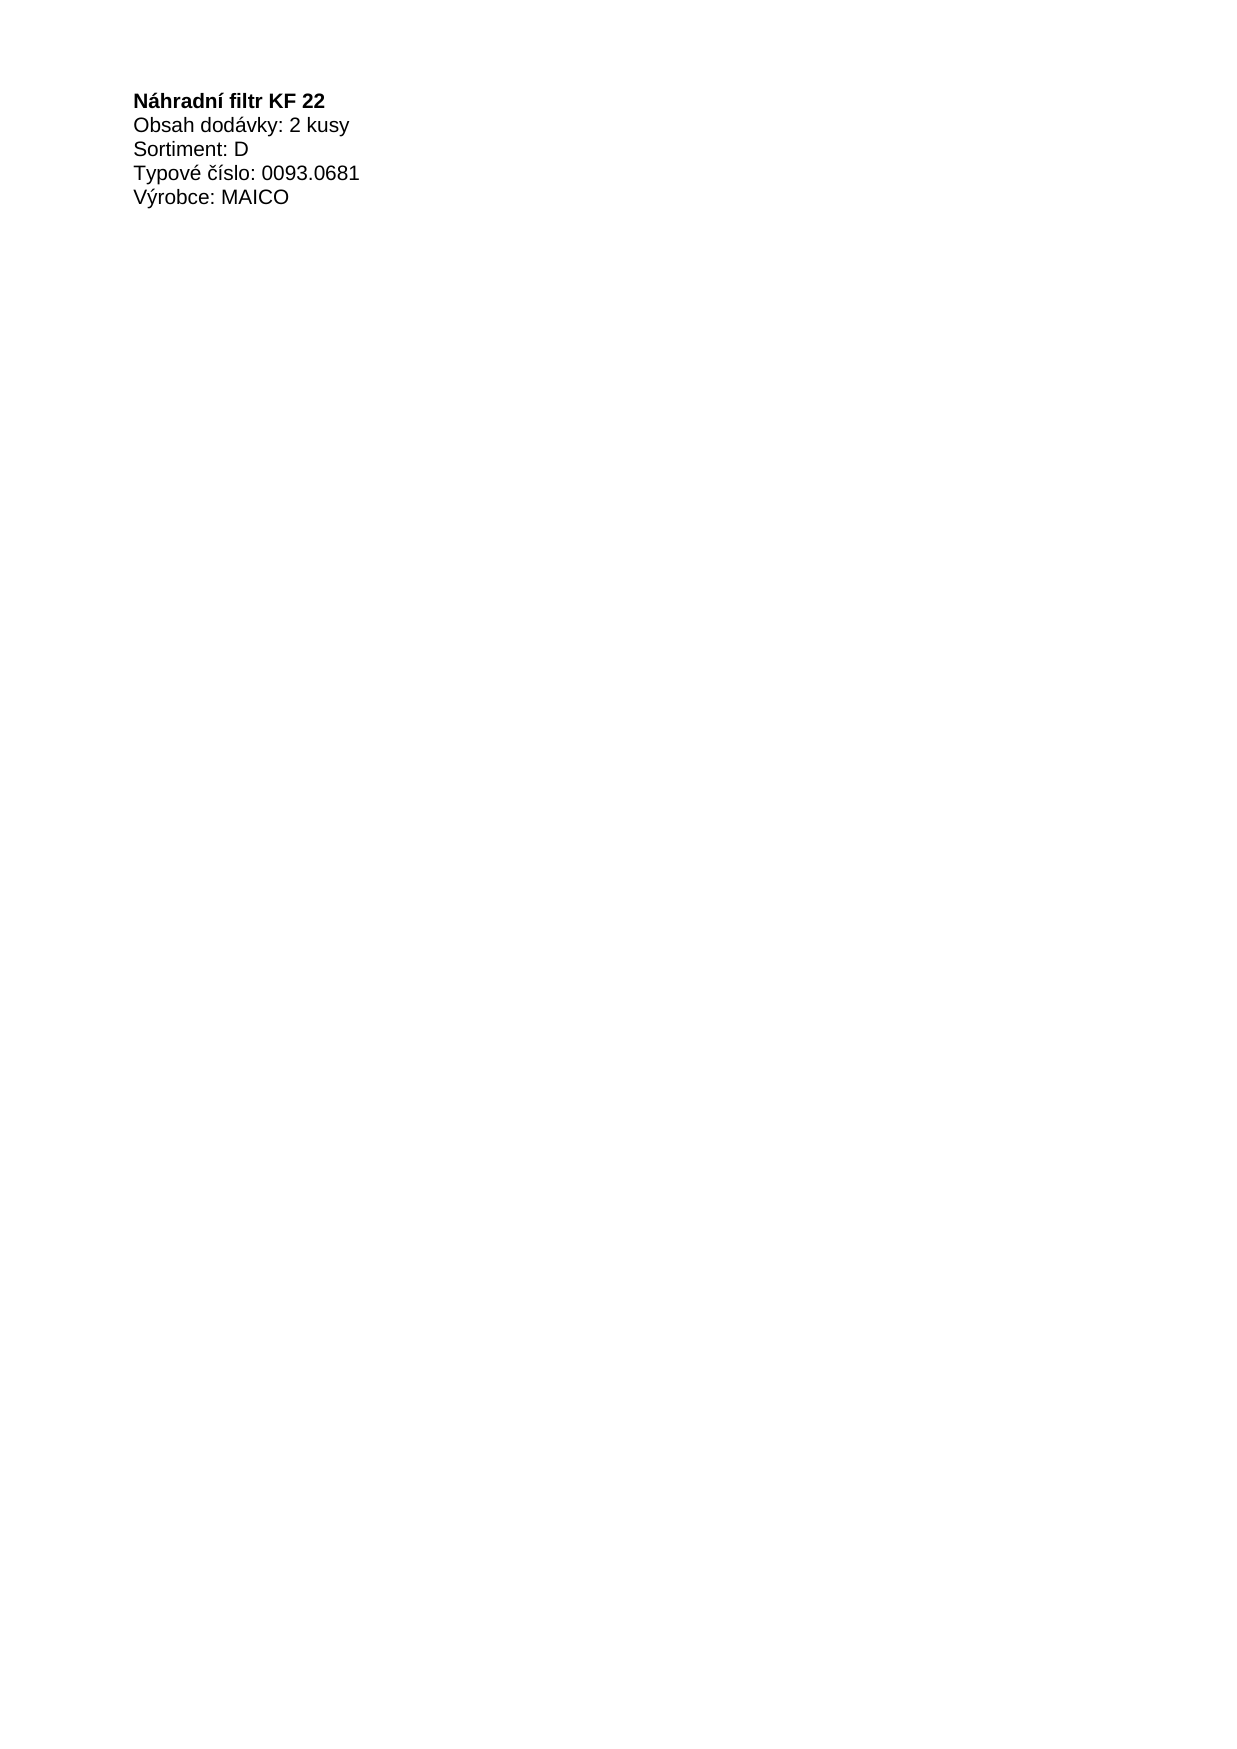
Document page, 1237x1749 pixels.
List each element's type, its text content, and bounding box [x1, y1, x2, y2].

text Náhradní filtr KF 22Obsah dodávky: 2 kusySortiment: D Typové číslo: 0093.0681Výrobce: MAICO [133, 89, 1148, 208]
